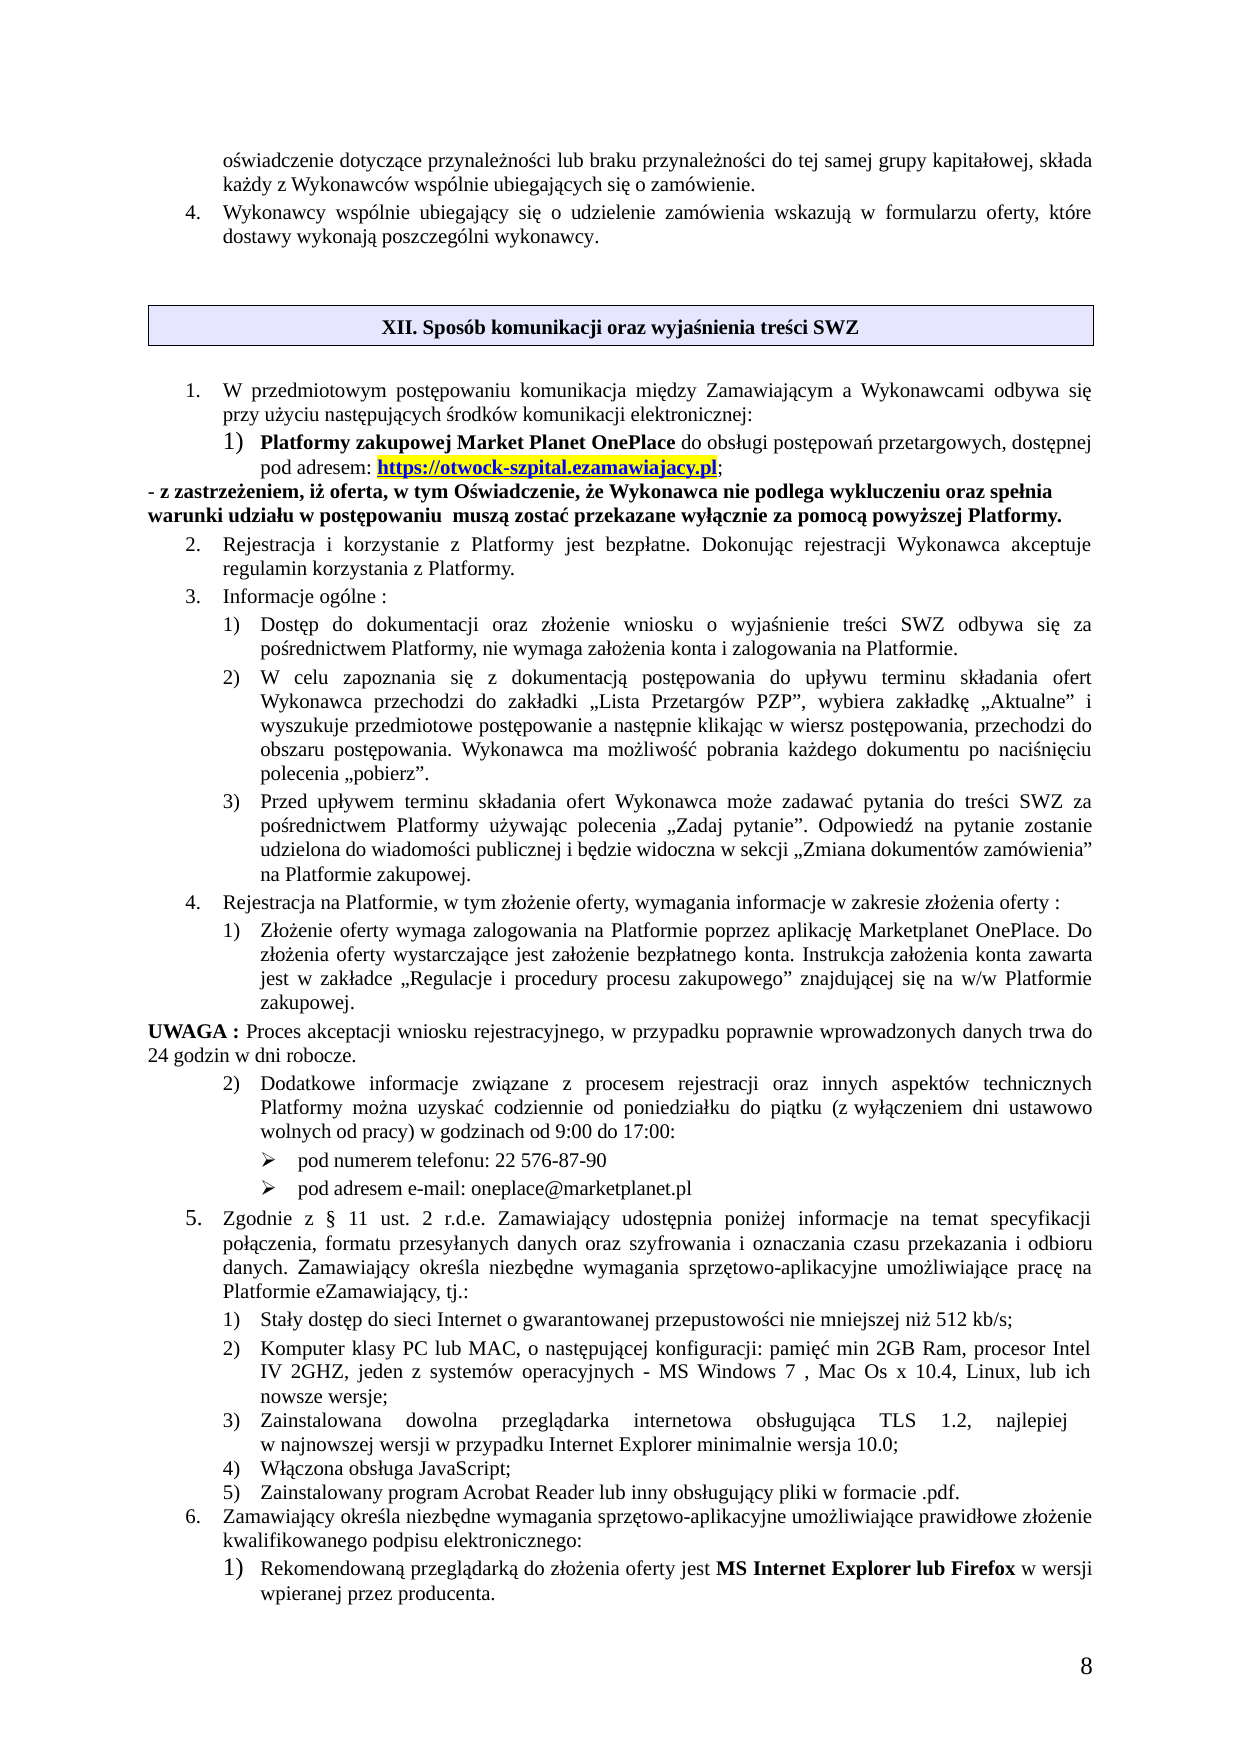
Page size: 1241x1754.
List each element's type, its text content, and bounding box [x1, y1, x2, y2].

list Włączona obsługa JavaScript; [223, 1456, 1093, 1480]
list Rekomendowaną przeglądarką do złożenia oferty jest MS Internet Explorer lub Firefox w wersji wpieranej przez producenta. [223, 1552, 1093, 1605]
text UWAGA : Proces akceptacji wniosku rejestracyjnego, w przypadku poprawnie wprowadzonych danych trwa do 24 godzin w dni robocze. [148, 1019, 1093, 1067]
text - z zastrzeżeniem, iż oferta, w tym Oświadczenie, że Wykonawca nie podlega wykluczeniu oraz spełnia warunki udziału w postępowaniu muszą zostać przekazane wyłącznie za pomocą powyższej Platformy. [148, 479, 1093, 527]
list Przed upływem terminu składania ofert Wykonawca może zadawać pytania do treści SWZ za pośrednictwem Platformy używając polecenia „Zadaj pytanie”. Odpowiedź na pytanie zostanie udzielona do wiadomości publicznej i będzie widoczna w sekcji „Zmiana dokumentów zamówienia” na Platformie zakupowej. [223, 789, 1093, 886]
list Informacje ogólne : [185, 584, 1093, 608]
list Zainstalowana dowolna przeglądarka internetowa obsługująca TLS 1.2, najlepiej w najnowszej wersji w przypadku Internet Explorer minimalnie wersja 10.0; [223, 1408, 1093, 1456]
list Stały dostęp do sieci Internet o gwarantowanej przepustowości nie mniejszej niż 512 kb/s; [223, 1307, 1093, 1331]
list Rejestracja i korzystanie z Platformy jest bezpłatne. Dokonując rejestracji Wykonawca akceptuje regulamin korzystania z Platformy. [185, 532, 1093, 580]
list Dostęp do dokumentacji oraz złożenie wniosku o wyjaśnienie treści SWZ odbywa się za pośrednictwem Platformy, nie wymaga założenia konta i zalogowania na Platformie. [223, 612, 1093, 660]
list Dodatkowe informacje związane z procesem rejestracji oraz innych aspektów technicznych Platformy można uzyskać codziennie od poniedziałku do piątku (z wyłączeniem dni ustawowo wolnych od pracy) w godzinach od 9:00 do 17:00: [223, 1071, 1093, 1143]
list pod numerem telefonu: 22 576-87-90 [260, 1147, 1093, 1172]
list pod adresem e-mail: oneplace@marketplanet.pl [260, 1176, 1093, 1200]
list Zainstalowany program Acrobat Reader lub inny obsługujący pliki w formacie .pdf. [223, 1480, 1093, 1504]
list Komputer klasy PC lub MAC, o następującej konfiguracji: pamięć min 2GB Ram, procesor Intel IV 2GHZ, jeden z systemów operacyjnych - MS Windows 7 , Mac Os x 10.4, Linux, lub ich nowsze wersje; [223, 1335, 1093, 1408]
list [185, 148, 1093, 196]
list Złożenie oferty wymaga zalogowania na Platformie poprzez aplikację Marketplanet OnePlace. Do złożenia oferty wystarczające jest założenie bezpłatnego konta. Instrukcja założenia konta zawarta jest w zakładce „Regulacje i procedury procesu zakupowego” znajdującej się na w/w Platformie zakupowej. [223, 918, 1093, 1014]
list Wykonawcy wspólnie ubiegający się o udzielenie zamówienia wskazują w formularzu oferty, które dostawy wykonają poszczególni wykonawcy. [185, 200, 1093, 248]
list W celu zapoznania się z dokumentacją postępowania do upływu terminu składania ofert Wykonawca przechodzi do zakładki „Lista Przetargów PZP”, wybiera zakładkę „Aktualne” i wyszukuje przedmiotowe postępowanie a następnie klikając w wiersz postępowania, przechodzi do obszaru postępowania. Wykonawca ma możliwość pobrania każdego dokumentu po naciśnięciu polecenia „pobierz”. [223, 665, 1093, 785]
list Zamawiający określa niezbędne wymagania sprzętowo-aplikacyjne umożliwiające prawidłowe złożenie kwalifikowanego podpisu elektronicznego: [185, 1504, 1093, 1552]
list Rejestracja na Platformie, w tym złożenie oferty, wymagania informacje w zakresie złożenia oferty : [185, 890, 1093, 914]
list Platformy zakupowej Market Planet OnePlace do obsługi postępowań przetargowych, dostępnej pod adresem: https://otwock-szpital.ezamawiajacy.pl; [223, 426, 1093, 479]
table_header XII. Sposób komunikacji oraz wyjaśnienia treści SWZ [149, 306, 1093, 345]
list W przedmiotowym postępowaniu komunikacja między Zamawiającym a Wykonawcami odbywa się przy użyciu następujących środków komunikacji elektronicznej: [185, 378, 1093, 426]
list Zgodnie z § 11 ust. 2 r.d.e. Zamawiający udostępnia poniżej informacje na temat specyfikacji połączenia, formatu przesyłanych danych oraz szyfrowania i oznaczania czasu przekazania i odbioru danych. Zamawiający określa niezbędne wymagania sprzętowo-aplikacyjne umożliwiające pracę na Platformie eZamawiający, tj.: [185, 1204, 1093, 1303]
